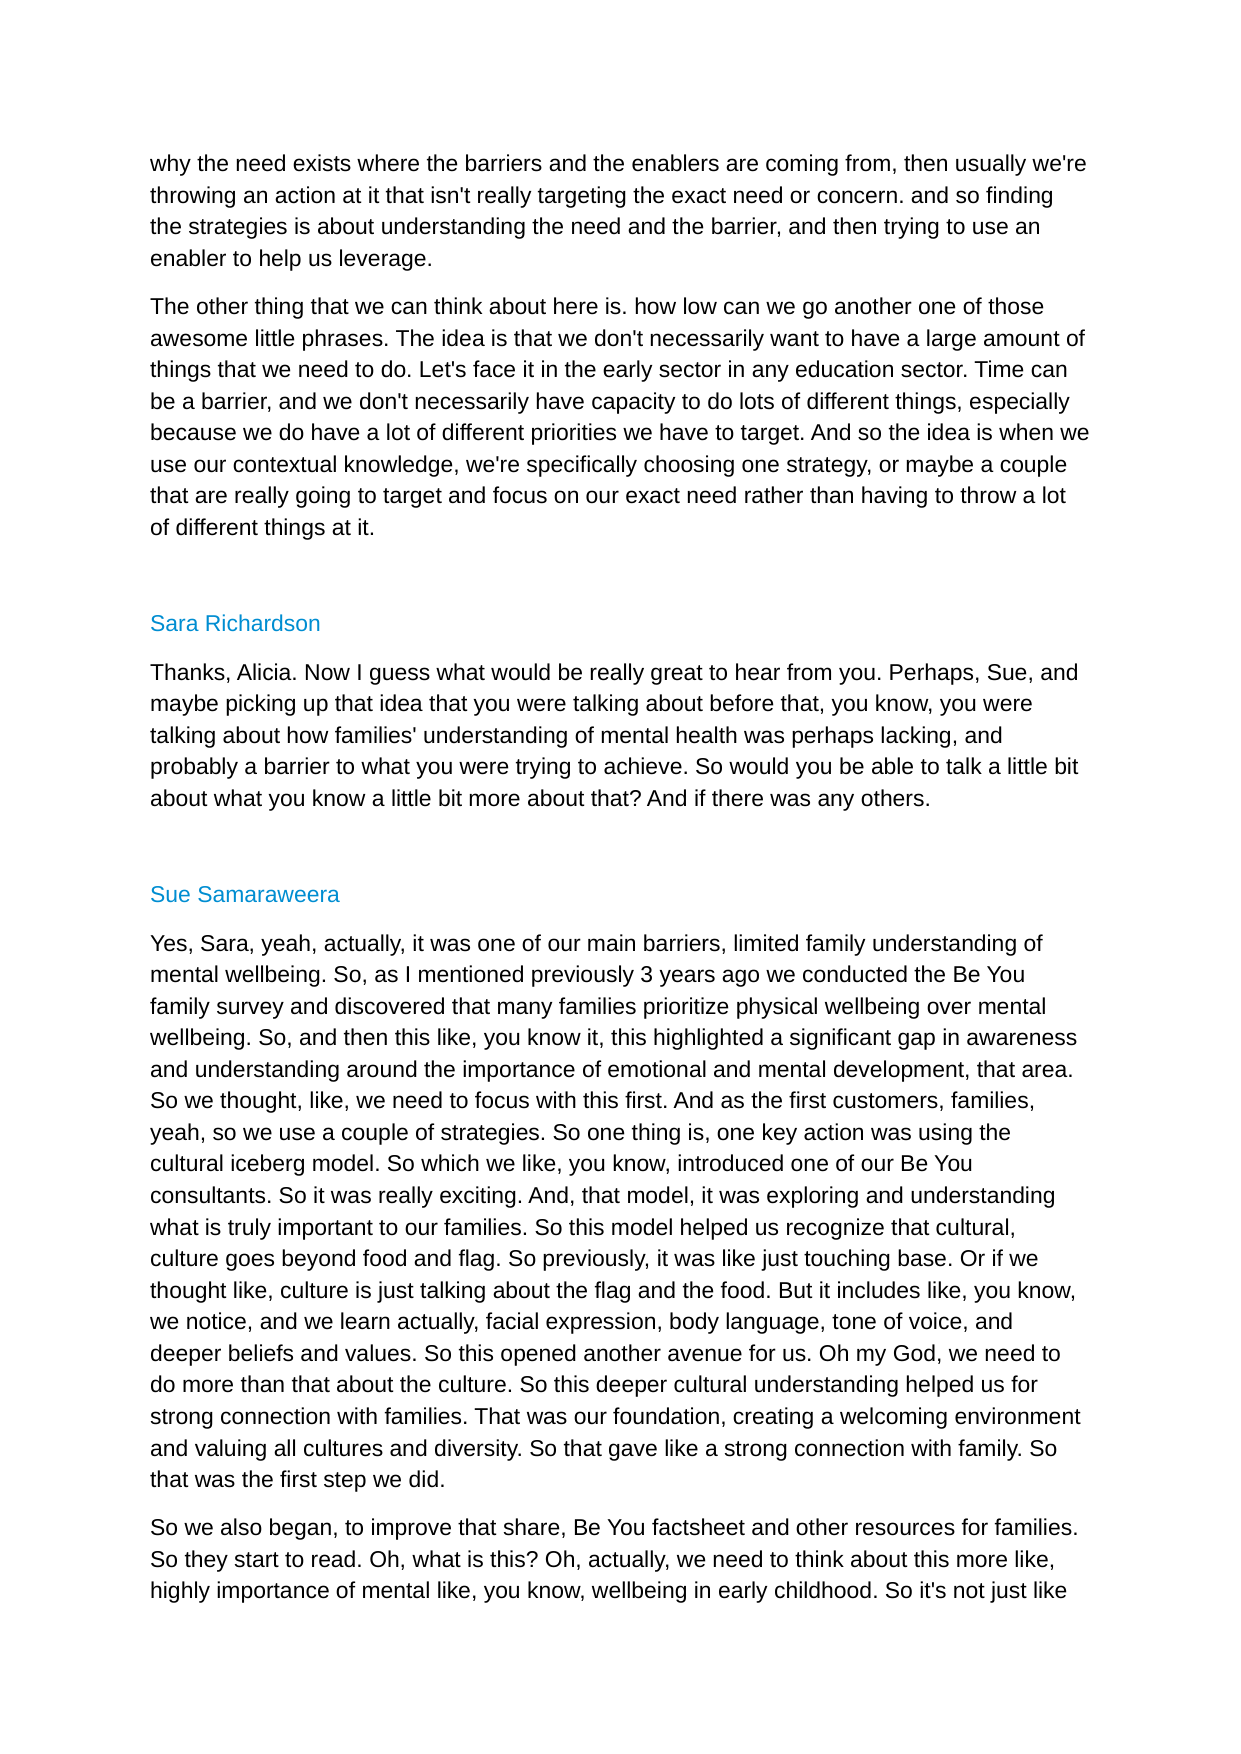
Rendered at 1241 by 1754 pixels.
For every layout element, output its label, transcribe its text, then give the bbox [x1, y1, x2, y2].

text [150, 150, 1090, 271]
text Yes, Sara, yeah, actually, it was one of our main barriers, limited family understanding of mental wellbeing. So, as I mentioned previously 3 years ago we conducted the Be You family survey and discovered that many families prioritize physical wellbeing over mental wellbeing. So, and then this like, you know it, this highlighted a significant gap in awareness and understanding around the importance of emotional and mental development, that area. So we thought, like, we need to focus with this first. And as the first customers, families, yeah, so we use a couple of strategies. So one thing is, one key action was using the cultural iceberg model. So which we like, you know, introduced one of our Be You consultants. So it was really exciting. And, that model, it was exploring and understanding what is truly important to our families. So this model helped us recognize that cultural, culture goes beyond food and flag. So previously, it was like just touching base. Or if we thought like, culture is just talking about the flag and the food. But it includes like, you know, we notice, and we learn actually, facial expression, body language, tone of voice, and deeper beliefs and values. So this opened another avenue for us. Oh my God, we need to do more than that about the culture. So this deeper cultural understanding helped us for strong connection with families. That was our foundation, creating a welcoming environment and valuing all cultures and diversity. So that gave like a strong connection with family. So that was the first step we did. [150, 929, 1090, 1492]
text Thanks, Alicia. Now I guess what would be really great to hear from you. Perhaps, Sue, and maybe picking up that idea that you were talking about before that, you know, you were talking about how families' understanding of mental health was perhaps lacking, and probably a barrier to what you were trying to achieve. So would you be able to talk a little bit about what you know a little bit more about that? And if there was any others. [150, 658, 1090, 811]
subtitle Sue Samaraweera [150, 881, 1090, 908]
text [150, 1514, 1090, 1604]
text The other thing that we can think about here is. how low can we go another one of those awesome little phrases. The idea is that we don't necessarily want to have a large amount of things that we need to do. Let's face it in the early sector in any education sector. Time can be a barrier, and we don't necessarily have capacity to do lots of different things, especially because we do have a lot of different priorities we have to target. And so the idea is when we use our contextual knowledge, we're specifically choosing one strategy, or maybe a couple that are really going to target and focus on our exact need rather than having to throw a lot of different things at it. [150, 293, 1090, 540]
subtitle Sara Richardson [150, 610, 1090, 637]
